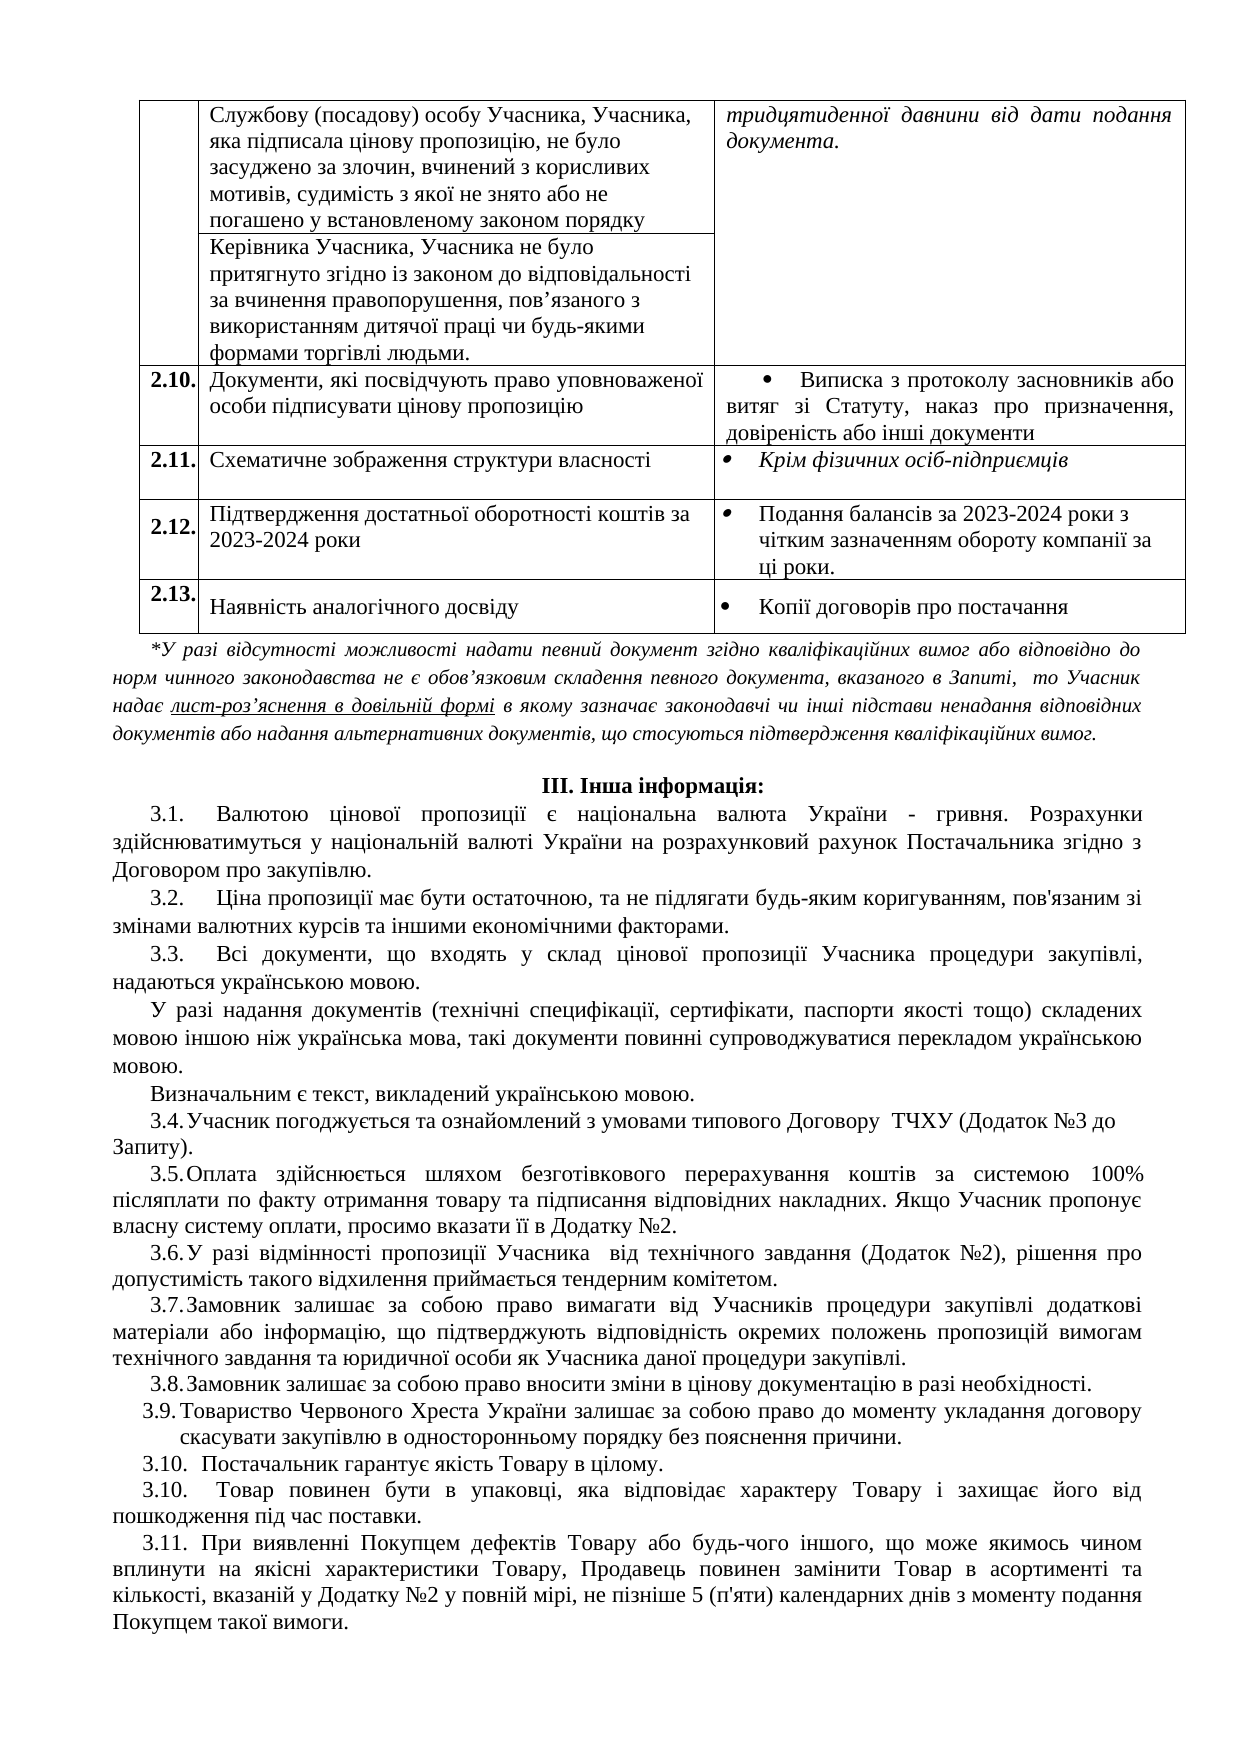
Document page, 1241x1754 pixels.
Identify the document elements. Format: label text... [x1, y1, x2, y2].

list Постачальник гарантує якість Товару в цілому. [142, 1449, 1144, 1476]
table_cell Виписка з протоколу засновників або витяг зі Статуту, наказ про призначення, довіреність або інші документи [715, 366, 1185, 445]
text Визначальним є текст, викладений українською мовою. [112, 1079, 1144, 1107]
list У разі відмінності пропозиції Учасника від технічного завдання (Додаток №2), рішення про допустимість такого відхилення приймається тендерним комітетом. [112, 1239, 1144, 1291]
table_cell Документи, які посвідчують право уповноваженої особи підписувати цінову пропозицію [199, 366, 714, 445]
list Учасник погоджується та ознайомлений з умовами типового Договору ТЧХУ (Додаток №3 до Запиту). [112, 1107, 1144, 1160]
table_cell Керівника Учасника, Учасника не було притягнуто згідно із законом до відповідальності за вчинення правопорушення, пов’язаного з використанням дитячої праці чи будь-якими формами торгівлі людьми. [199, 234, 714, 365]
table_cell Наявність аналогічного досвіду [199, 580, 714, 633]
table_cell [140, 500, 198, 579]
table_cell Копії договорів про постачання [715, 580, 1185, 633]
table_cell [140, 580, 198, 633]
table_cell Подання балансів за 2023-2024 роки з чітким зазначенням обороту компанії за ці роки. [715, 500, 1185, 579]
table_cell Крім фізичних осіб-підприємців [715, 446, 1185, 499]
list Оплата здійснюється шляхом безготівкового перерахування коштів за системою 100% післяплати по факту отримання товару та підписання відповідних накладних. Якщо Учасник пропонує власну систему оплати, просимо вказати її в Додатку №2. [112, 1160, 1144, 1239]
list Замовник залишає за собою право вносити зміни в цінову документацію в разі необхідності. [112, 1371, 1144, 1397]
text ІІІ. Інша інформація: [127, 772, 1144, 799]
list Товар повинен бути в упаковці, яка відповідає характеру Товару і захищає його від пошкодження під час поставки. [112, 1476, 1144, 1529]
list Товариство Червоного Хреста України залишає за собою право до моменту укладання договору скасувати закупівлю в односторонньому порядку без пояснення причини. [142, 1397, 1144, 1449]
text У разі надання документів (технічні специфікації, сертифікати, паспорти якості тощо) складених мовою іншою ніж українська мова, такі документи повинні супроводжуватися перекладом українською мовою. [112, 995, 1144, 1079]
text *У разі відсутності можливості надати певний документ згідно кваліфікаційних вимог або відповідно до норм чинного законодавства не є обов’язковим складення певного документа, вказаного в Запиті, то Учасник надає лист-роз’яснення в довільній формі в якому зазначає законодавчі чи інші підстави ненадання відповідних документів або надання альтернативних документів, що стосуються підтвердження кваліфікаційних вимог. [112, 634, 1144, 746]
list Замовник залишає за собою право вимагати від Учасників процедури закупівлі додаткові матеріали або інформацію, що підтверджують відповідність окремих положень пропозицій вимогам технічного завдання та юридичної особи як Учасника даної процедури закупівлі. [112, 1291, 1144, 1371]
table_cell [140, 366, 198, 445]
list Валютою цінової пропозиції є національна валюта України - гривня. Розрахунки здійснюватимуться у національній валюті України на розрахунковий рахунок Постачальника згідно з Договором про закупівлю. [112, 799, 1144, 883]
table_cell Підтвердження достатньої оборотності коштів за 2023-2024 роки [199, 500, 714, 579]
list При виявленні Покупцем дефектів Товару або будь-чого іншого, що може якимось чином вплинути на якісні характеристики Товару, Продавець повинен замінити Товар в асортименті та кількості, вказаній у Додатку №2 у повній мірі, не пізніше 5 (п'яти) календарних днів з моменту подання Покупцем такої вимоги. [112, 1529, 1144, 1634]
list Всі документи, що входять у склад цінової пропозиції Учасника процедури закупівлі, надаються українською мовою. [112, 939, 1144, 995]
table_cell [140, 446, 198, 499]
table_cell Схематичне зображення структури власності [199, 446, 714, 499]
list Ціна пропозиції має бути остаточною, та не підлягати будь-яким коригуванням, пов'язаним зі змінами валютних курсів та іншими економічними факторами. [112, 883, 1144, 939]
table_cell Службову (посадову) особу Учасника, Учасника, яка підписала цінову пропозицію, не було засуджено за злочин, вчинений з корисливих мотивів, судимість з якої не знято або не погашено у встановленому законом порядку [199, 101, 714, 232]
